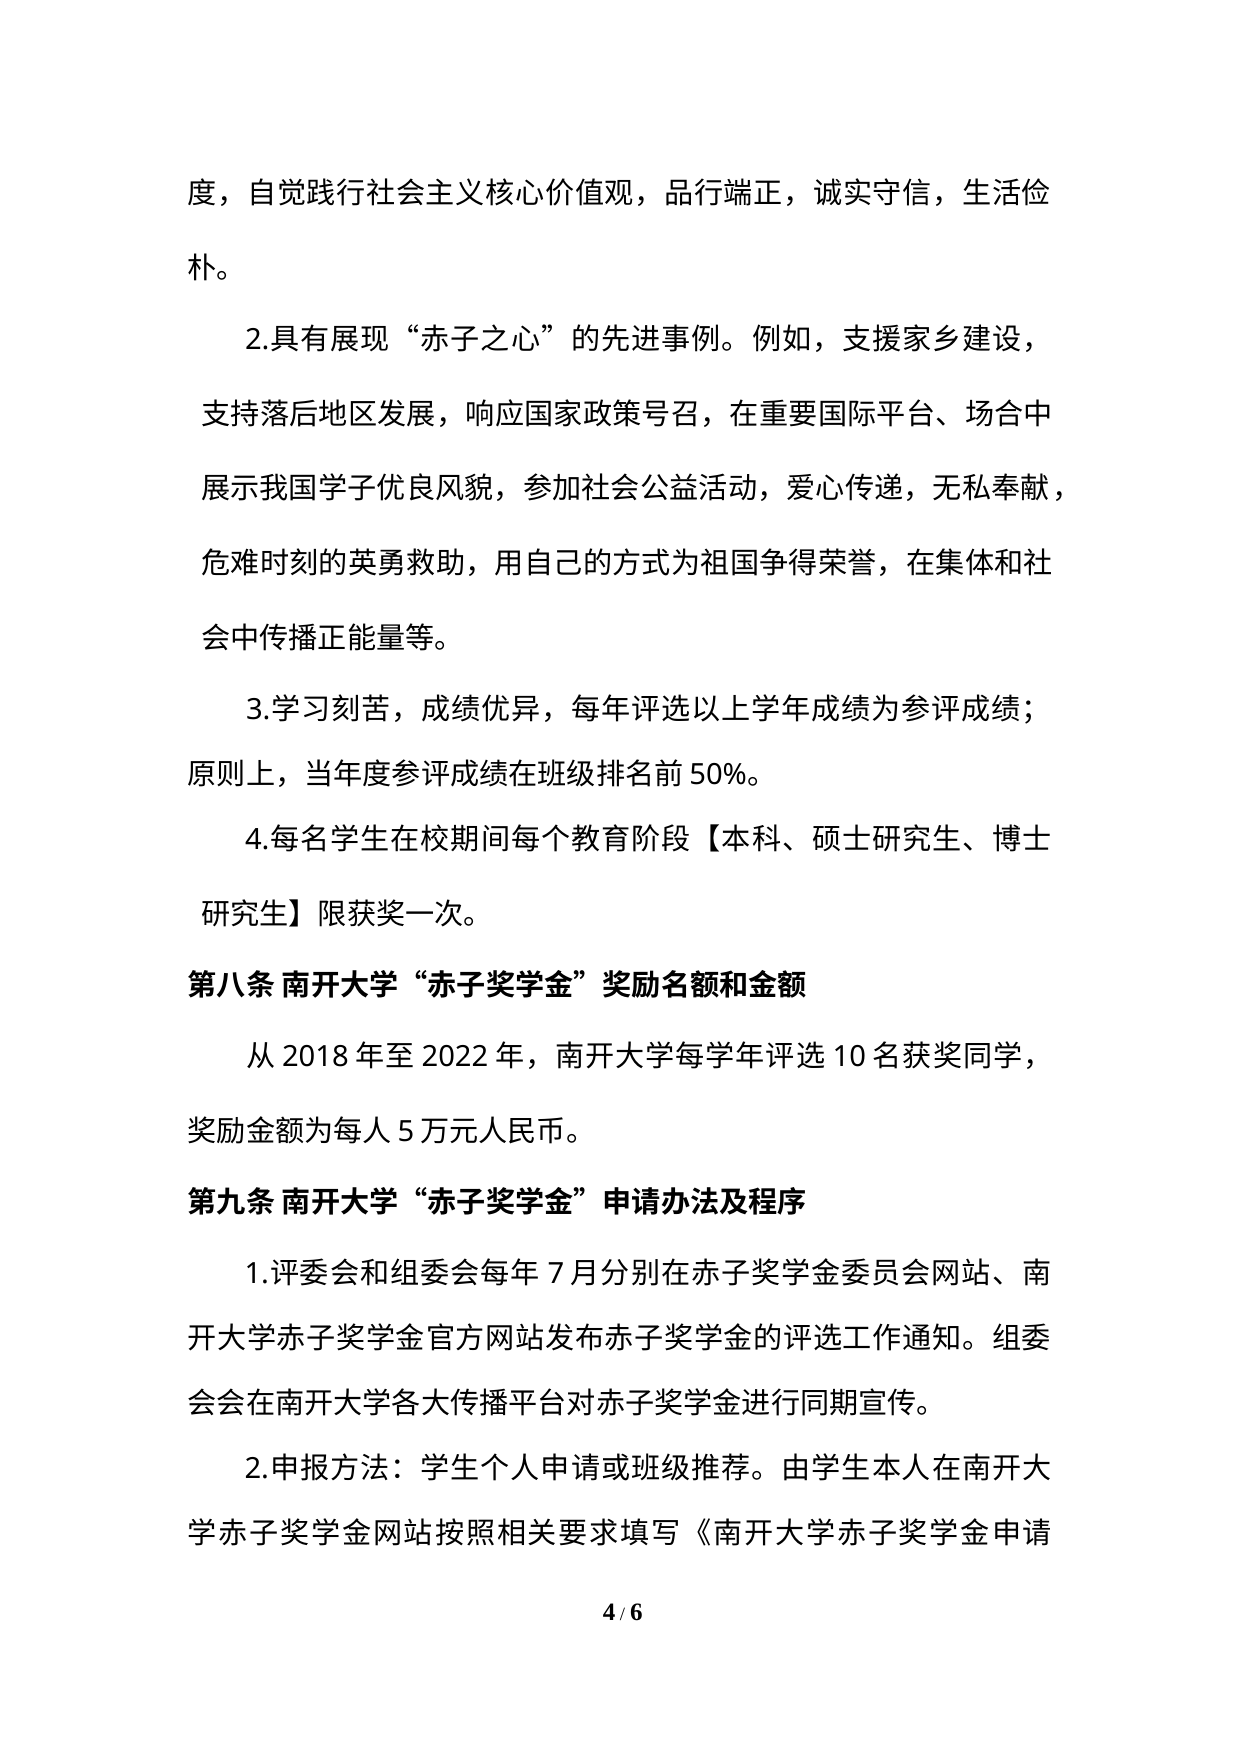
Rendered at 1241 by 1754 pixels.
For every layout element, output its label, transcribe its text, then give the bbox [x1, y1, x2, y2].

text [187, 158, 1053, 298]
text 1.评委会和组委会每年7月分别在赤子奖学金委员会网站、南开大学赤子奖学金官方网站发布赤子奖学金的评选工作通知。组委会会在南开大学各大传播平台对赤子奖学金进行同期宣传。 [187, 1239, 1053, 1434]
text 2.具有展现“赤子之心”的先进事例。例如，支援家乡建设，支持落后地区发展，响应国家政策号召，在重要国际平台、场合中展示我国学子优良风貌，参加社会公益活动，爱心传递，无私奉献，危难时刻的英勇救助，用自己的方式为祖国争得荣誉，在集体和社会中传播正能量等。 [201, 304, 1053, 668]
text 从2018年至2022年，南开大学每学年评选10名获奖同学，奖励金额为每人5万元人民币。 [187, 1021, 1053, 1161]
text 第九条 南开大学“赤子奖学金”申请办法及程序 [187, 1167, 1053, 1232]
text 4.每名学生在校期间每个教育阶段【本科、硕士研究生、博士研究生】限获奖一次。 [201, 804, 1053, 944]
text 第八条 南开大学“赤子奖学金”奖励名额和金额 [187, 950, 1053, 1015]
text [187, 1434, 1053, 1564]
text 3.学习刻苦，成绩优异，每年评选以上学年成绩为参评成绩；原则上，当年度参评成绩在班级排名前50%。 [187, 674, 1053, 804]
